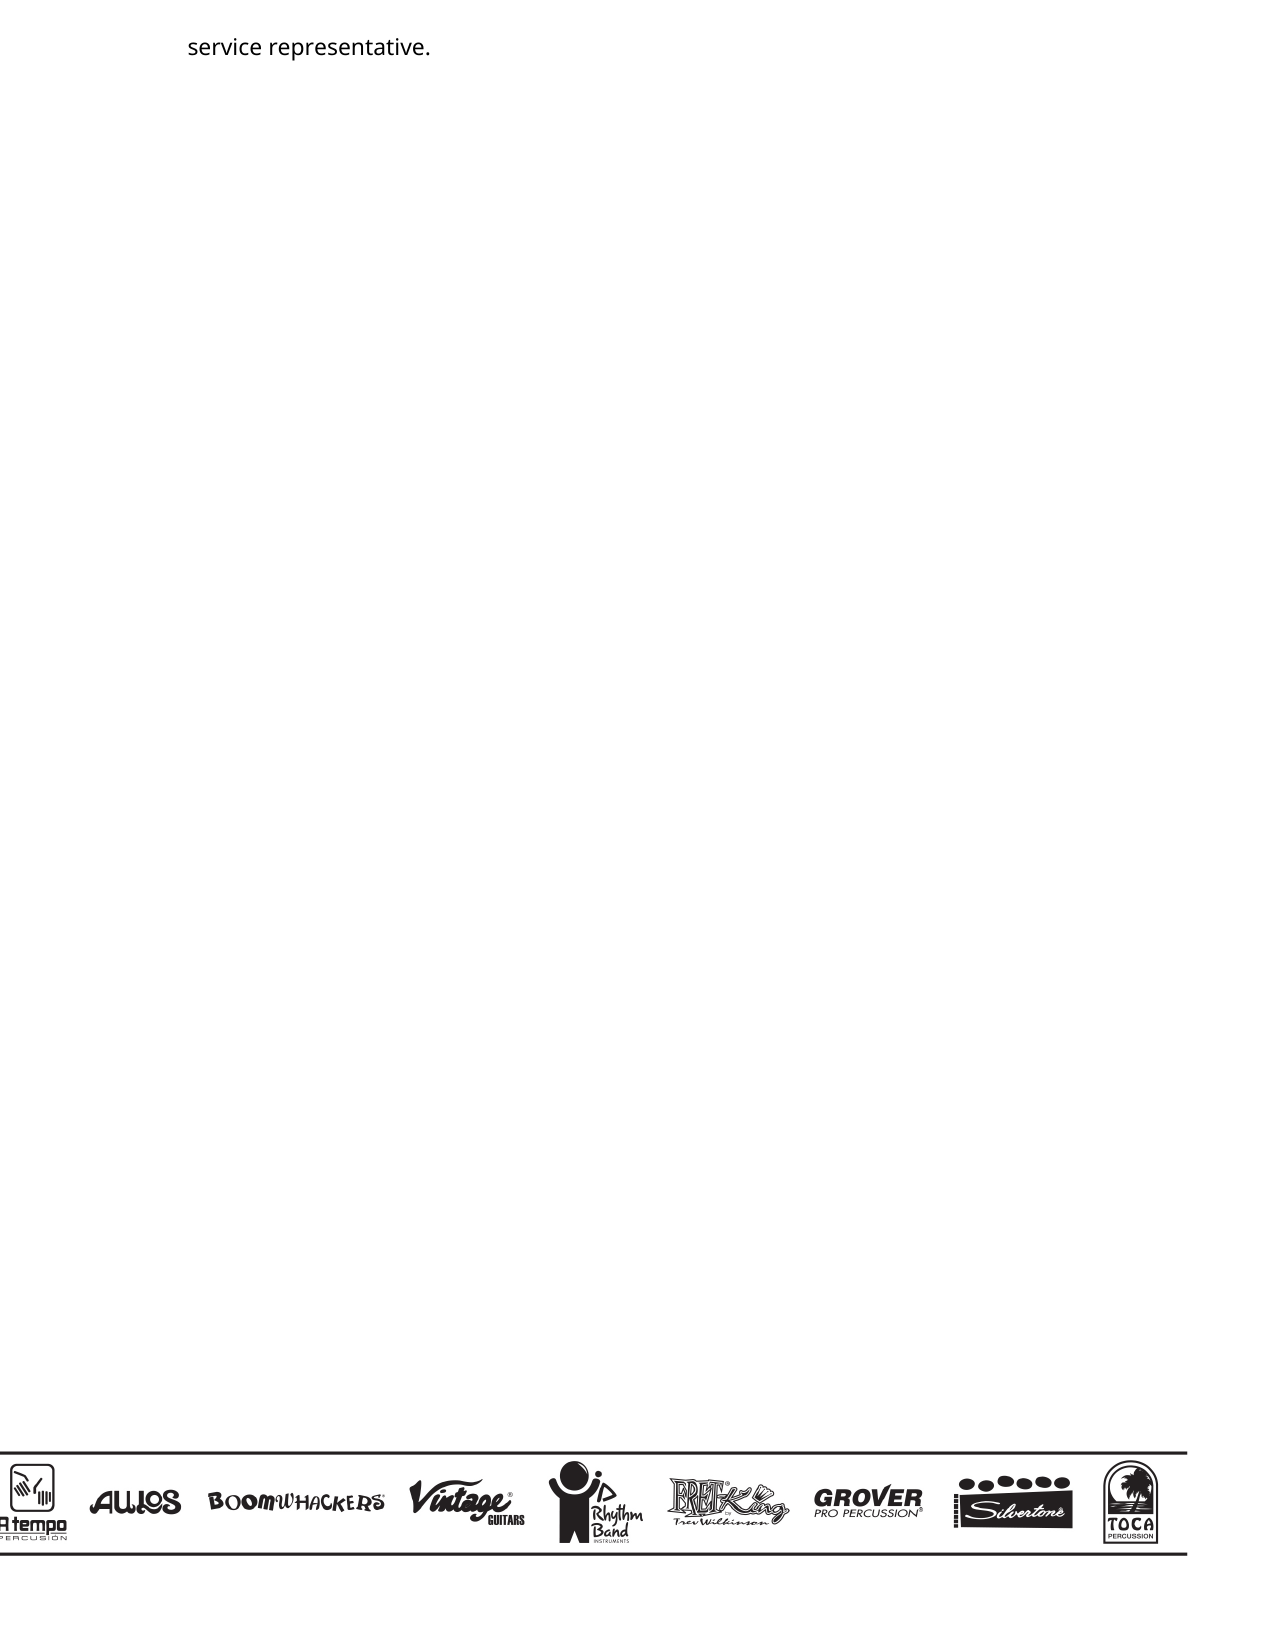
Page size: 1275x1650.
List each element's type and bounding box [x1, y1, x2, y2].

picture [0, 1439, 1197, 1575]
list [150, 31, 1198, 62]
